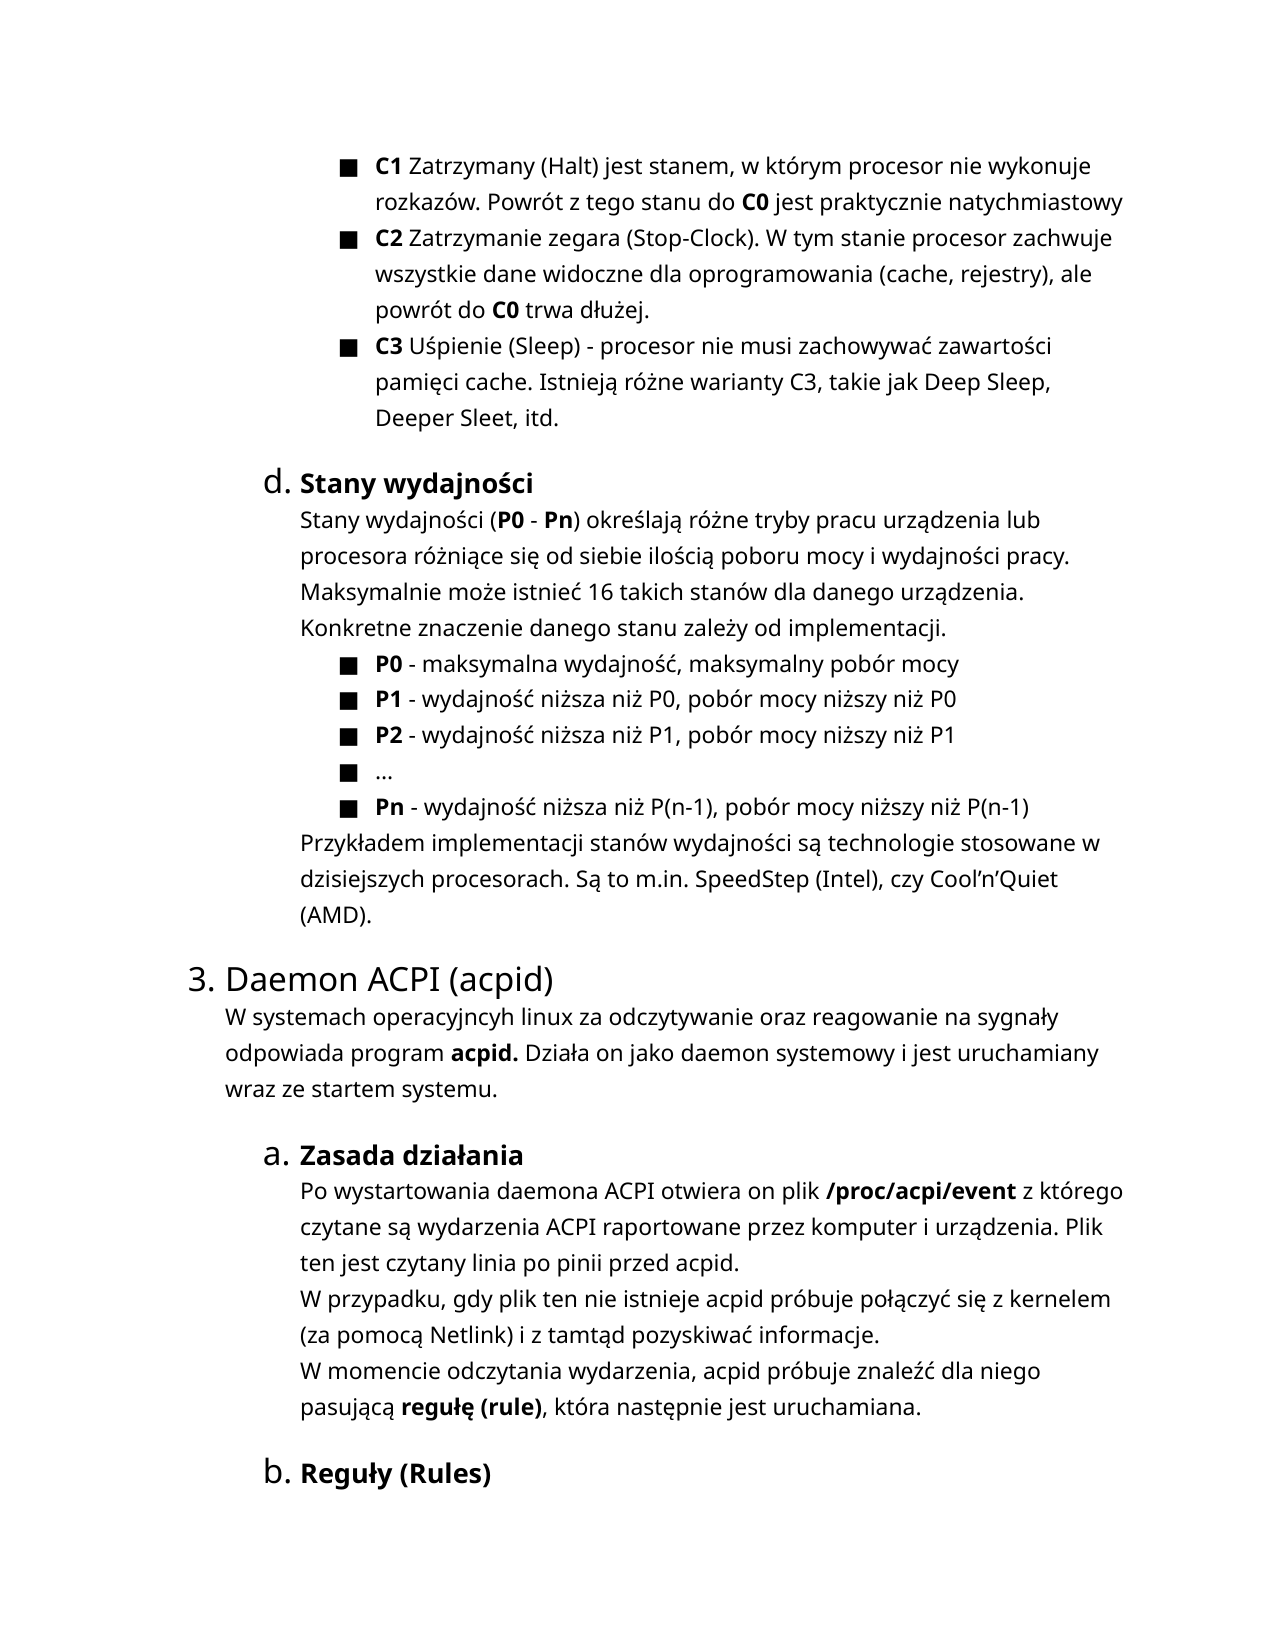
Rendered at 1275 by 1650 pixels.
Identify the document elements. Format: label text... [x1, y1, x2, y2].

list P1 - wydajność niższa niż P0, pobór mocy niższy niż P0 [338, 683, 1125, 715]
list C1 Zatrzymany (Halt) jest stanem, w którym procesor nie wykonuje rozkazów. Powrót z tego stanu do C0 jest praktycznie natychmiastowy [338, 150, 1125, 217]
text Stany wydajności (P0 - Pn) określają różne tryby pracu urządzenia lub procesora różniące się od siebie ilością poboru mocy i wydajności pracy. Maksymalnie może istnieć 16 takich stanów dla danego urządzenia. Konkretne znaczenie danego stanu zależy od implementacji. [300, 504, 1125, 643]
subtitle Stany wydajności [263, 458, 1125, 504]
text W momencie odczytania wydarzenia, acpid próbuje znaleźć dla niego pasującą regułę (rule), która następnie jest uruchamiana. [300, 1355, 1125, 1422]
list P2 - wydajność niższa niż P1, pobór mocy niższy niż P1 [338, 719, 1125, 751]
text Przykładem implementacji stanów wydajności są technologie stosowane w dzisiejszych procesorach. Są to m.in. SpeedStep (Intel), czy Cool’n’Quiet (AMD). [300, 827, 1125, 930]
subtitle Zasada działania [263, 1130, 1125, 1175]
text W systemach operacyjncyh linux za odczytywanie oraz reagowanie na sygnały odpowiada program acpid. Działa on jako daemon systemowy i jest uruchamiany wraz ze startem systemu. [225, 1001, 1125, 1104]
list C3 Uśpienie (Sleep) - procesor nie musi zachowywać zawartości pamięci cache. Istnieją różne warianty C3, takie jak Deep Sleep, Deeper Sleet, itd. [338, 330, 1125, 433]
list P0 - maksymalna wydajność, maksymalny pobór mocy [338, 647, 1125, 679]
subtitle Daemon ACPI (acpid) [188, 956, 1125, 1001]
text W przypadku, gdy plik ten nie istnieje acpid próbuje połączyć się z kernelem (za pomocą Netlink) i z tamtąd pozyskiwać informacje. [300, 1283, 1125, 1350]
list … [338, 755, 1125, 787]
subtitle Reguły (Rules) [263, 1448, 1125, 1493]
list Pn - wydajność niższa niż P(n-1), pobór mocy niższy niż P(n-1) [338, 791, 1125, 822]
text Po wystartowania daemona ACPI otwiera on plik /proc/acpi/event z którego czytane są wydarzenia ACPI raportowane przez komputer i urządzenia. Plik ten jest czytany linia po pinii przed acpid. [300, 1175, 1125, 1278]
list C2 Zatrzymanie zegara (Stop-Clock). W tym stanie procesor zachwuje wszystkie dane widoczne dla oprogramowania (cache, rejestry), ale powrót do C0 trwa dłużej. [338, 222, 1125, 325]
